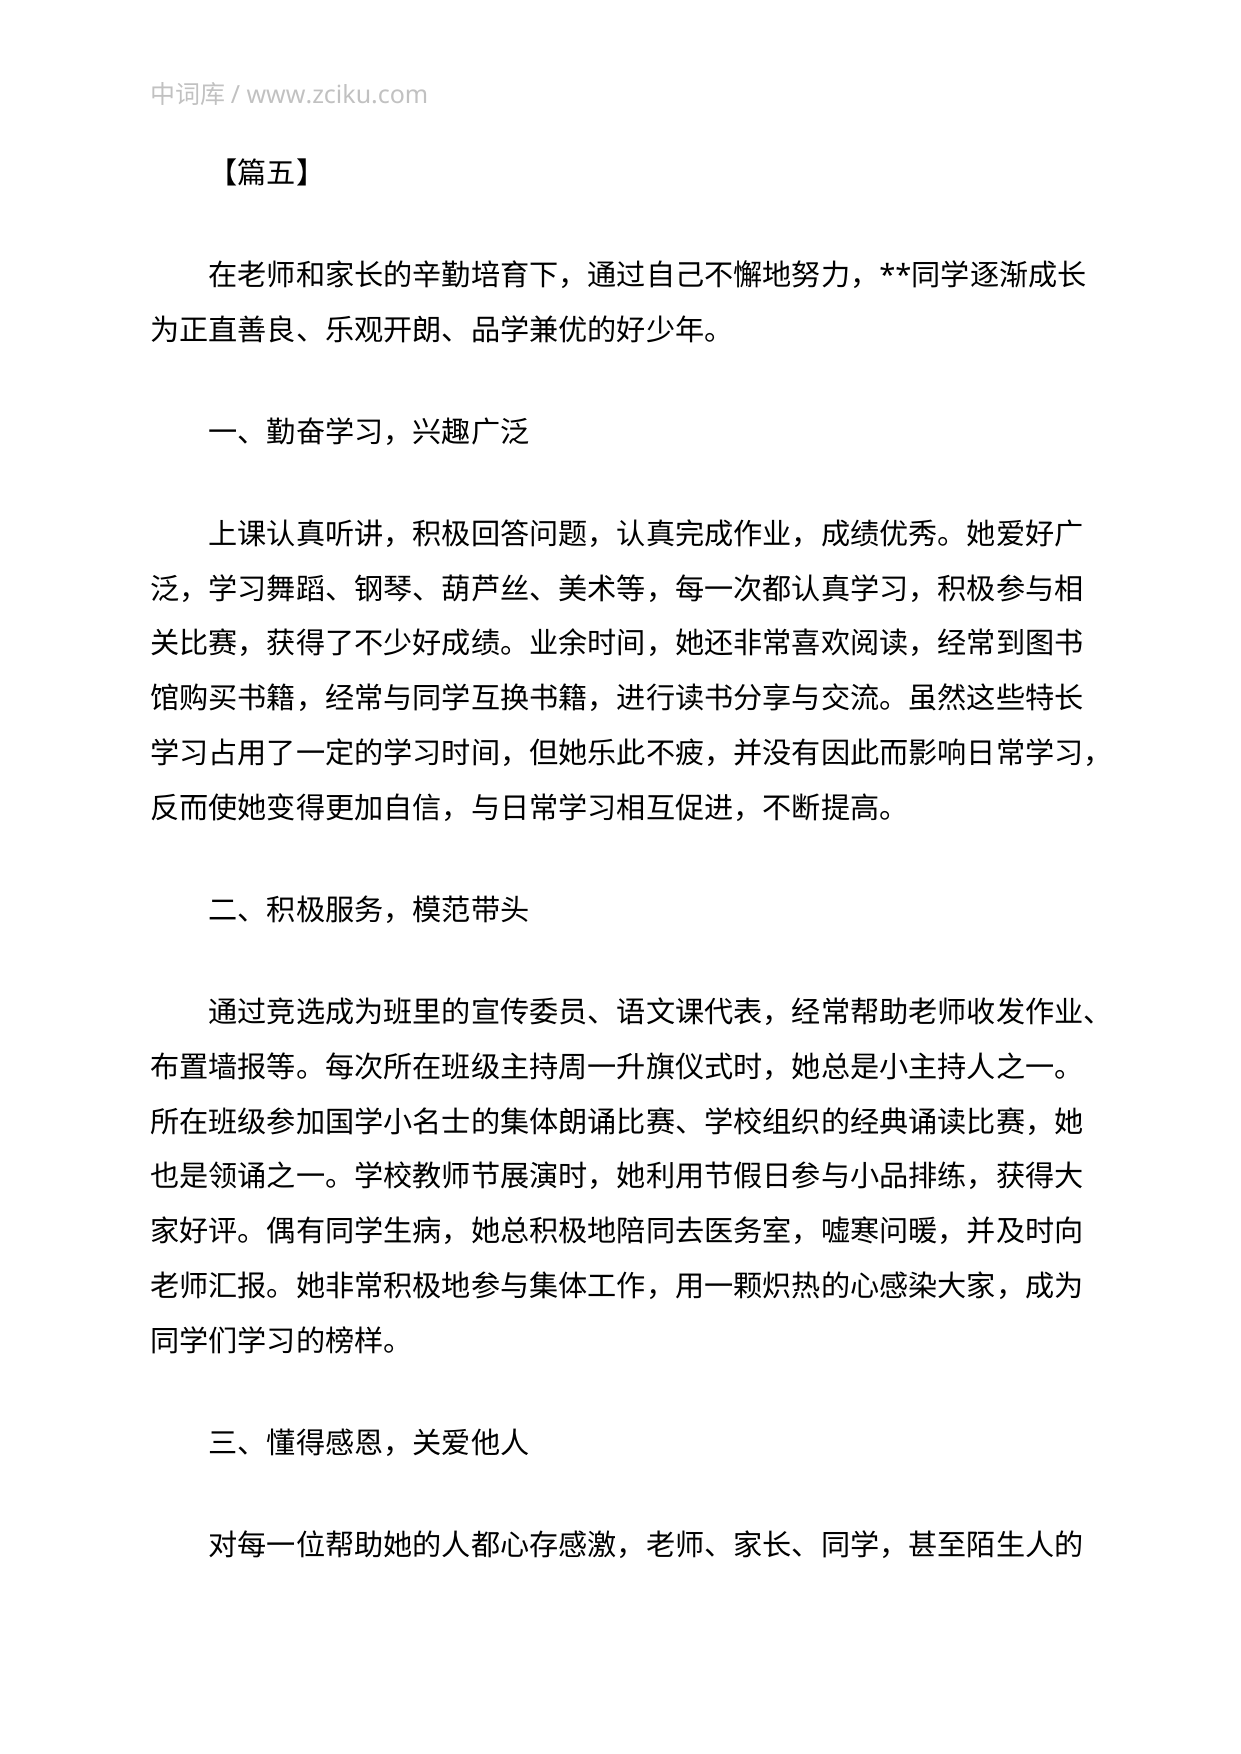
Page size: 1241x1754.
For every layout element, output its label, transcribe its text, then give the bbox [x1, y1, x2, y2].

text 通过竞选成为班里的宣传委员、语文课代表，经常帮助老师收发作业、布置墙报等。每次所在班级主持周一升旗仪式时，她总是小主持人之一。所在班级参加国学小名士的集体朗诵比赛、学校组织的经典诵读比赛，她也是领诵之一。学校教师节展演时，她利用节假日参与小品排练，获得大家好评。偶有同学生病，她总积极地陪同去医务室，嘘寒问暖，并及时向老师汇报。她非常积极地参与集体工作，用一颗炽热的心感染大家，成为同学们学习的榜样。 [150, 988, 1090, 1360]
text 【篇五】 [150, 150, 1090, 192]
text 在老师和家长的辛勤培育下，通过自己不懈地努力，**同学逐渐成长为正直善良、乐观开朗、品学兼优的好少年。 [150, 252, 1090, 349]
text 一、勤奋学习，兴趣广泛 [150, 408, 1090, 451]
text 二、积极服务，模范带头 [150, 887, 1090, 929]
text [150, 1521, 1090, 1563]
text 三、懂得感恩，关爱他人 [150, 1419, 1090, 1462]
text 上课认真听讲，积极回答问题，认真完成作业，成绩优秀。她爱好广泛，学习舞蹈、钢琴、葫芦丝、美术等，每一次都认真学习，积极参与相关比赛，获得了不少好成绩。业余时间，她还非常喜欢阅读，经常到图书馆购买书籍，经常与同学互换书籍，进行读书分享与交流。虽然这些特长学习占用了一定的学习时间，但她乐此不疲，并没有因此而影响日常学习，反而使她变得更加自信，与日常学习相互促进，不断提高。 [150, 510, 1090, 827]
